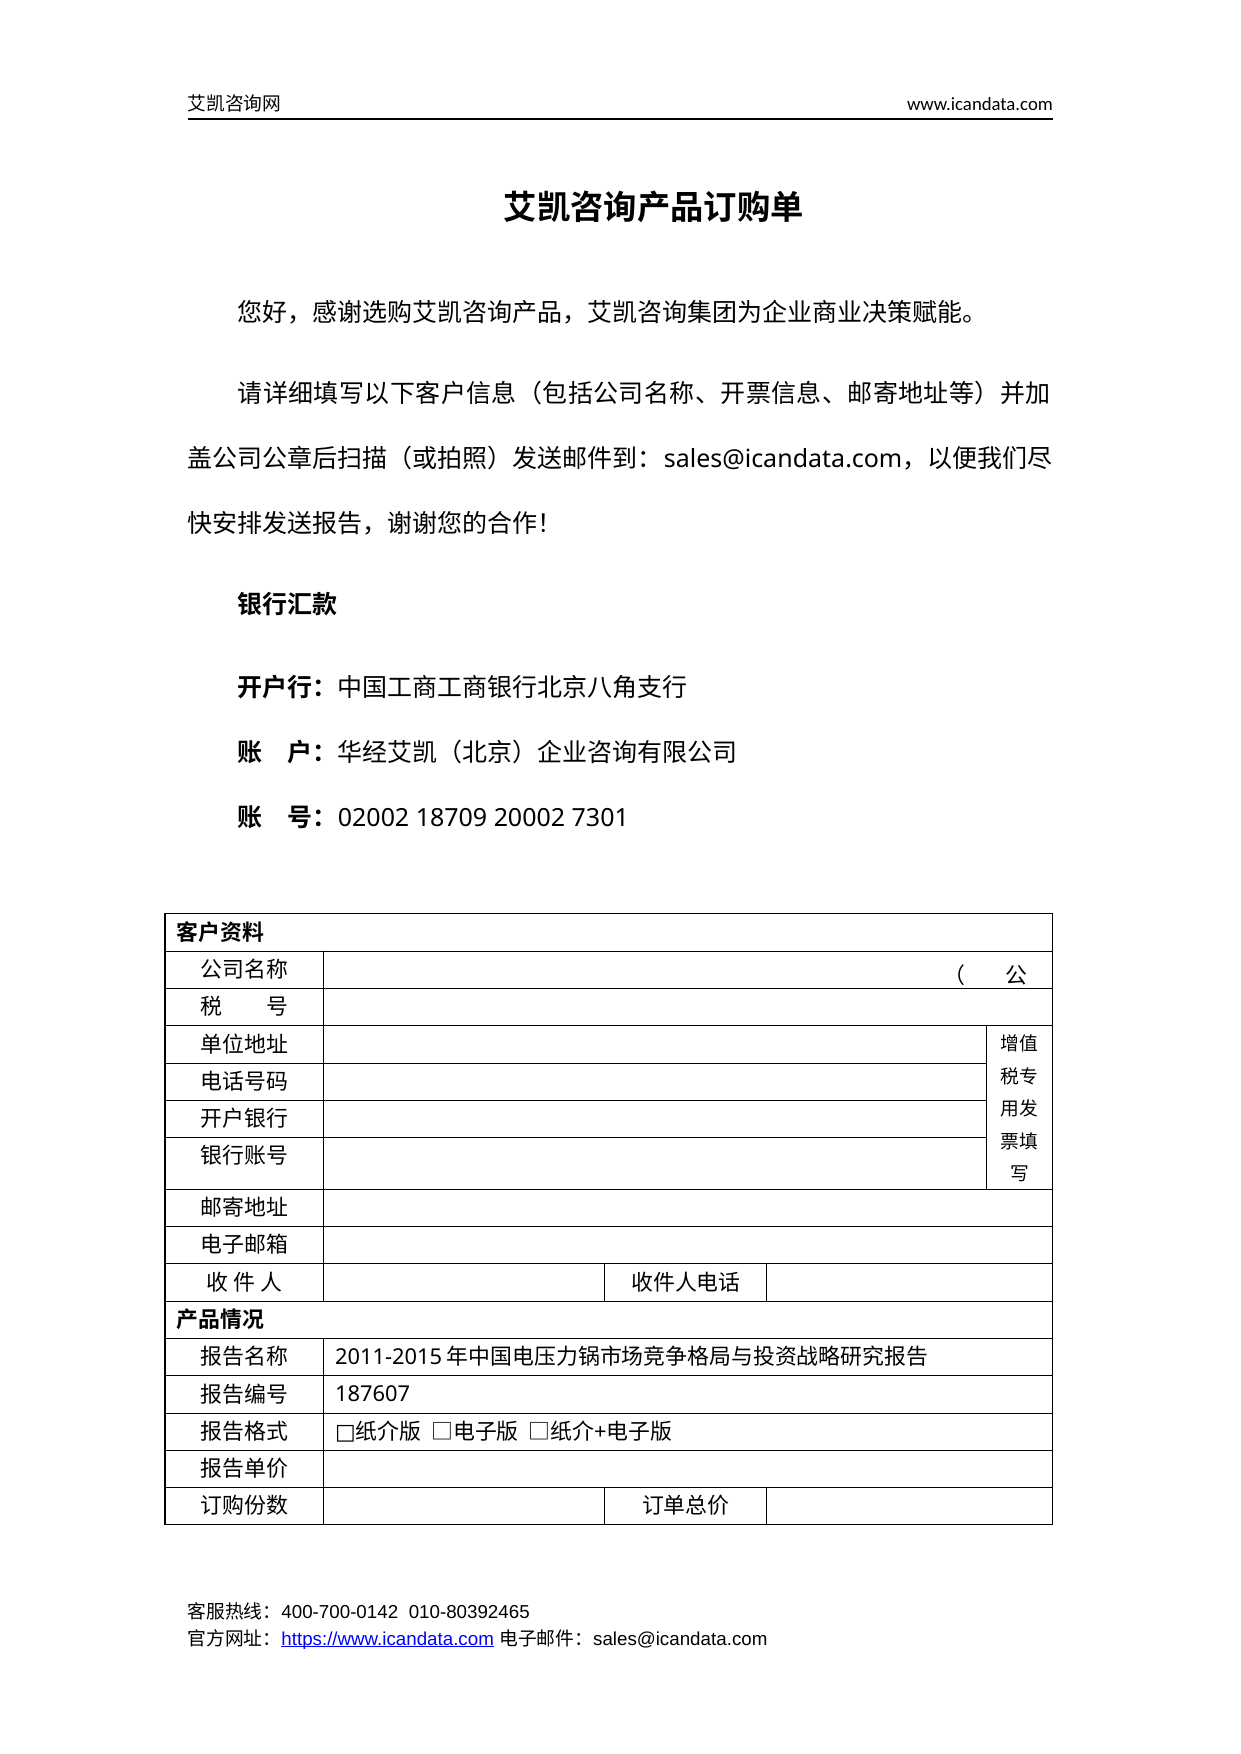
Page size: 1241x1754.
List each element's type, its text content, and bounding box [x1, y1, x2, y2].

text 艾凯咨询产品订购单 [187, 172, 1053, 237]
table_cell [324, 989, 1052, 1025]
table_cell 增值税专用发票填写 [987, 1026, 1052, 1189]
table_cell 开户银行 [166, 1101, 323, 1137]
table_cell □纸介版 □电子版 □纸介+电子版 [324, 1414, 1052, 1450]
table_cell 订购份数 [166, 1488, 323, 1524]
text 账 户：华经艾凯（北京）企业咨询有限公司 [187, 718, 1053, 783]
table_cell [324, 1026, 986, 1062]
table_cell [767, 1264, 1052, 1301]
table_cell 税 号 [166, 989, 323, 1025]
text 账 号：02002 18709 20002 7301 [187, 783, 1053, 848]
table_cell 报告名称 [166, 1339, 323, 1375]
table_cell [324, 1064, 986, 1100]
table_cell [324, 1138, 986, 1189]
table_cell 邮寄地址 [166, 1190, 323, 1226]
table_cell [324, 1488, 604, 1524]
table_cell 报告单价 [166, 1451, 323, 1487]
table_cell [324, 1101, 986, 1137]
table_cell 电子邮箱 [166, 1227, 323, 1263]
text 您好，感谢选购艾凯咨询产品，艾凯咨询集团为企业商业决策赋能。 [187, 278, 1053, 343]
table_cell [324, 1190, 1052, 1226]
table_cell 收 件 人 [166, 1264, 323, 1301]
table_cell 公司名称 [166, 952, 323, 988]
table_cell [324, 1264, 604, 1301]
table_cell [324, 1451, 1052, 1487]
table_cell 订单总价 [605, 1488, 766, 1524]
table_cell 银行账号 [166, 1138, 323, 1189]
text 请详细填写以下客户信息（包括公司名称、开票信息、邮寄地址等）并加盖公司公章后扫描（或拍照）发送邮件到：sales@icandata.com，以便我们尽快安排发送报告，谢谢您的合作！ [187, 359, 1053, 554]
table_header 客户资料 [166, 914, 1052, 951]
table_cell 收件人电话 [605, 1264, 766, 1301]
table_cell [324, 1227, 1052, 1263]
table_cell [767, 1488, 1052, 1524]
table_cell 报告编号 [166, 1376, 323, 1412]
table_cell 2011-2015年中国电压力锅市场竞争格局与投资战略研究报告 [324, 1339, 1052, 1375]
table_cell 电话号码 [166, 1064, 323, 1100]
table_cell 187607 [324, 1376, 1052, 1412]
text 开户行：中国工商工商银行北京八角支行 [187, 653, 1053, 718]
table_cell [324, 952, 1052, 988]
table_cell 报告格式 [166, 1414, 323, 1450]
text 银行汇款 [187, 570, 1053, 635]
table_cell 单位地址 [166, 1026, 323, 1062]
table_cell 产品情况 [166, 1302, 1052, 1338]
